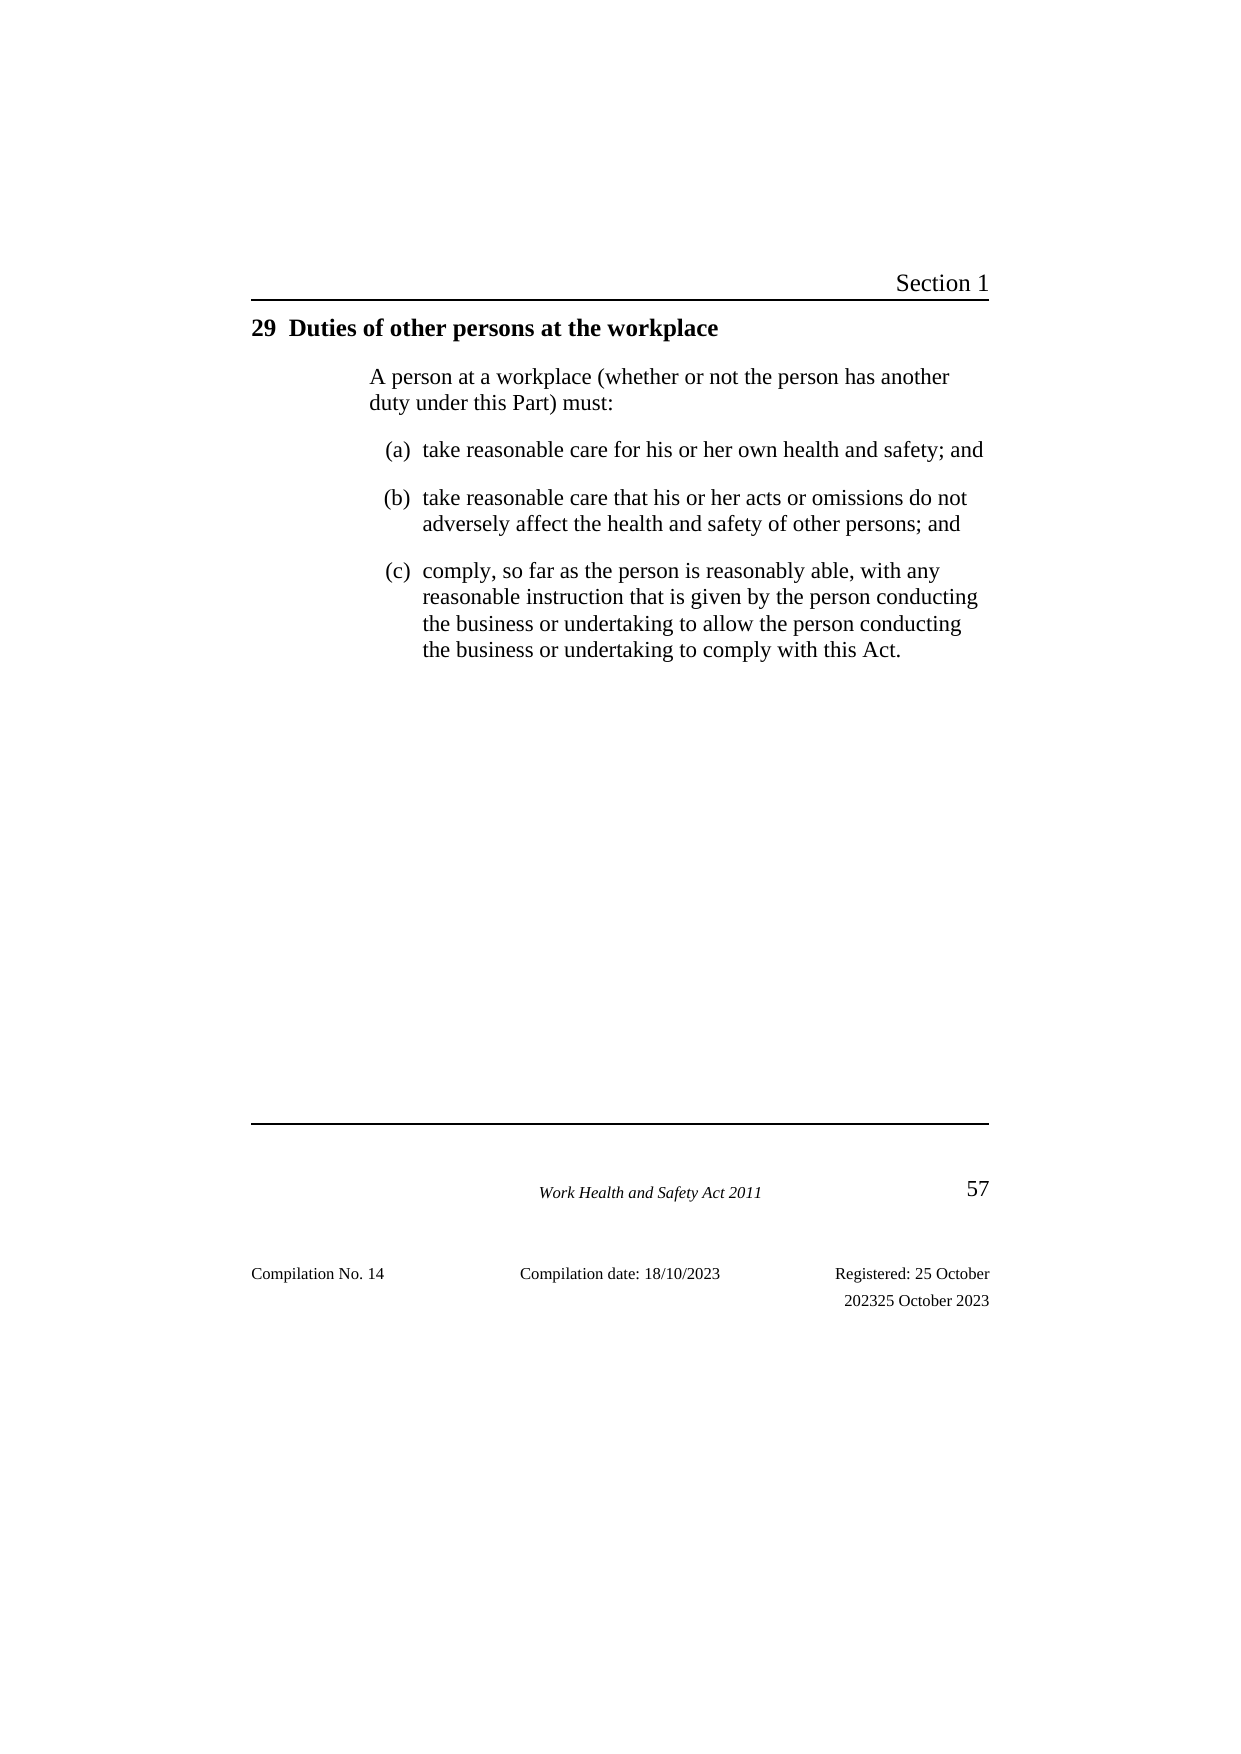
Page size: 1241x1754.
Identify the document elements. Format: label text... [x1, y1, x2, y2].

text (a) take reasonable care for his or her own health and safety; and [251, 436, 989, 463]
text A person at a workplace (whether or not the person has another duty under this Part) must: [251, 363, 989, 416]
text (b) take reasonable care that his or her acts or omissions do not adversely affect the health and safety of other persons; and [251, 483, 989, 536]
text 29 Duties of other persons at the workplace [251, 313, 989, 342]
text (c) comply, so far as the person is reasonably able, with any reasonable instruction that is given by the person conducting the business or undertaking to allow the person conducting the business or undertaking to comply with this Act. [251, 557, 989, 662]
